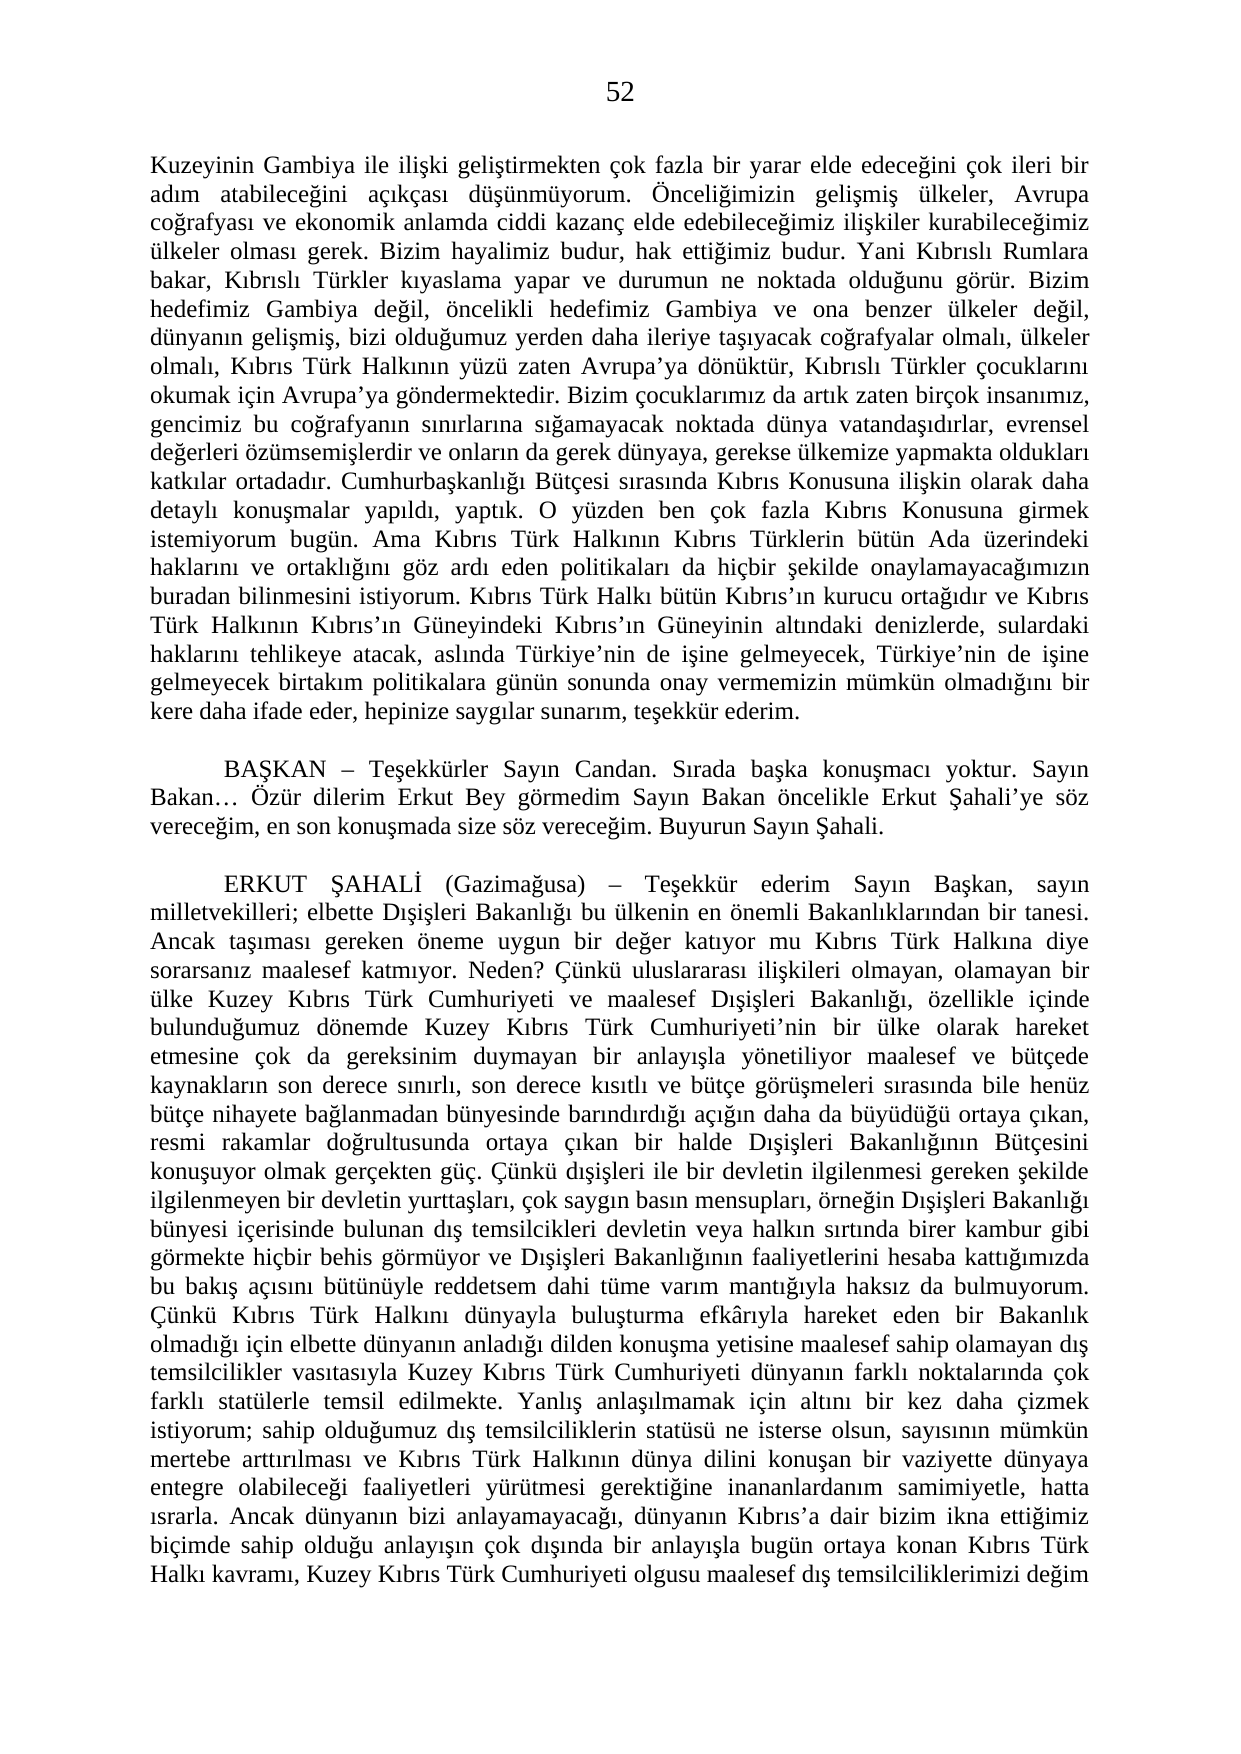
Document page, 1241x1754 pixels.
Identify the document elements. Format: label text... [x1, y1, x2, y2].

text BAŞKAN – Teşekkürler Sayın Candan. Sırada başka konuşmacı yoktur. Sayın Bakan… Özür dilerim Erkut Bey görmedim Sayın Bakan öncelikle Erkut Şahali’ye söz vereceğim, en son konuşmada size söz vereceğim. Buyurun Sayın Şahali. [150, 754, 1090, 840]
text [150, 869, 1090, 1587]
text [150, 150, 1090, 725]
